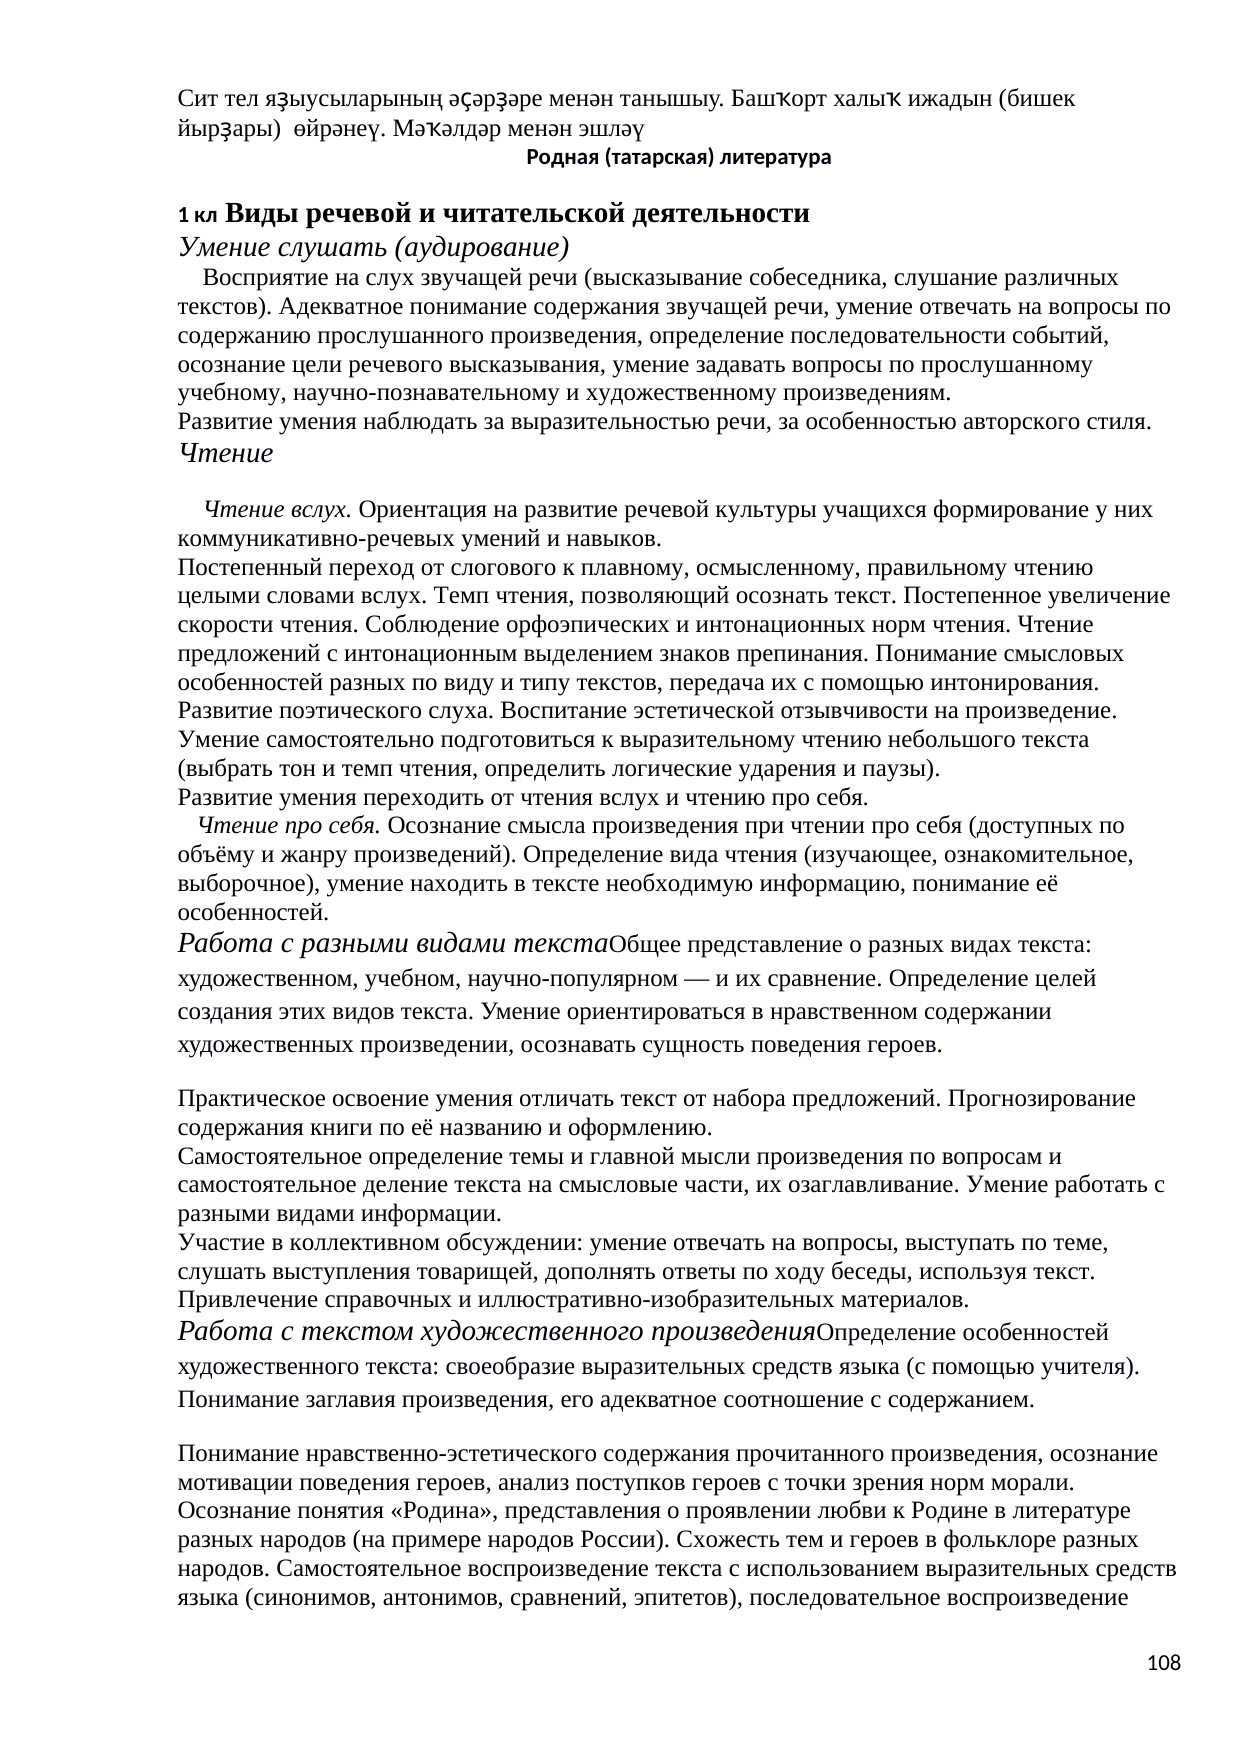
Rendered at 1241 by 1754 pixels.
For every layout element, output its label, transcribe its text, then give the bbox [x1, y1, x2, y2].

text Чтение про себя. Осознание смысла произведения при чтении про себя (доступных по объёму и жанру произведений). Определение вида чтения (изучающее, ознакомительное, выборочное), умение находить в тексте необходимую информацию, понимание её особенностей. [177, 811, 1181, 926]
text Развитие умения наблюдать за выразительностью речи, за особенностью авторского стиля. [177, 406, 1181, 435]
text Работа с разными видами текстаОбщее представление о разных видах текста: художественном, учебном, научно-популярном — и их сравнение. Определение целей создания этих видов текста. Умение ориентироваться в нравственном содержании художественных произведении, осознавать сущность поведения героев. [177, 926, 1181, 1058]
text 1 кл Виды речевой и читательской деятельности [177, 195, 1181, 229]
text Работа с текстом художественного произведенияОпределение особенностей художественного текста: своеобразие выразительных средств языка (с помощью учителя). Понимание заглавия произведения, его адекватное соотношение с содержанием. [177, 1313, 1181, 1413]
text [177, 1438, 1181, 1610]
text Восприятие на слух звучащей речи (высказывание собеседника, слушание различных текстов). Адекватное понимание содержания звучащей речи, умение отвечать на вопросы по содержанию прослушанного произведения, определение последовательности событий, осознание цели речевого высказывания, умение задавать вопросы по прослушанному учебному, научно-познавательному и художественному произведениям. [177, 262, 1181, 406]
text Сит тел яҙыусыларының әҫәрҙәре менән танышыу. Башҡорт халыҡ ижадын (бишек йырҙары) өйрәнеү. Мәҡәлдәр менән эшләү [177, 82, 1181, 142]
text Умение слушать (аудирование) [177, 229, 1181, 262]
text Практическое освоение умения отличать текст от набора предложений. Прогнозирование содержания книги по её названию и оформлению. [177, 1083, 1181, 1141]
text Чтение [177, 435, 1181, 468]
text Развитие умения переходить от чтения вслух и чтению про себя. [177, 782, 1181, 811]
text Родная (татарская) литература [177, 142, 1181, 170]
text Постепенный переход от слогового к плавному, осмысленному, правильному чтению целыми словами вслух. Темп чтения, позволяющий осознать текст. Постепенное увеличение скорости чтения. Соблюдение орфоэпических и интонационных норм чтения. Чтение предложений с интонационным выделением знаков препинания. Понимание смысловых особенностей разных по виду и типу текстов, передача их с помощью интонирования. Развитие поэтического слуха. Воспитание эстетической отзывчивости на произведение. Умение самостоятельно подготовиться к выразительному чтению небольшого текста (выбрать тон и темп чтения, определить логические ударения и паузы). [177, 552, 1181, 782]
text Чтение вслух. Ориентация на развитие речевой культуры учащихся формирование у них коммуникативно-речевых умений и навыков. [177, 494, 1181, 552]
text Самостоятельное определение темы и главной мысли произведения по вопросам и самостоятельное деление текста на смысловые части, их озаглавливание. Умение работать с разными видами информации. [177, 1141, 1181, 1227]
text Участие в коллективном обсуждении: умение отвечать на вопросы, выступать по теме, слушать выступления товарищей, дополнять ответы по ходу беседы, используя текст. Привлечение справочных и иллюстративно-изобразительных материалов. [177, 1227, 1181, 1313]
